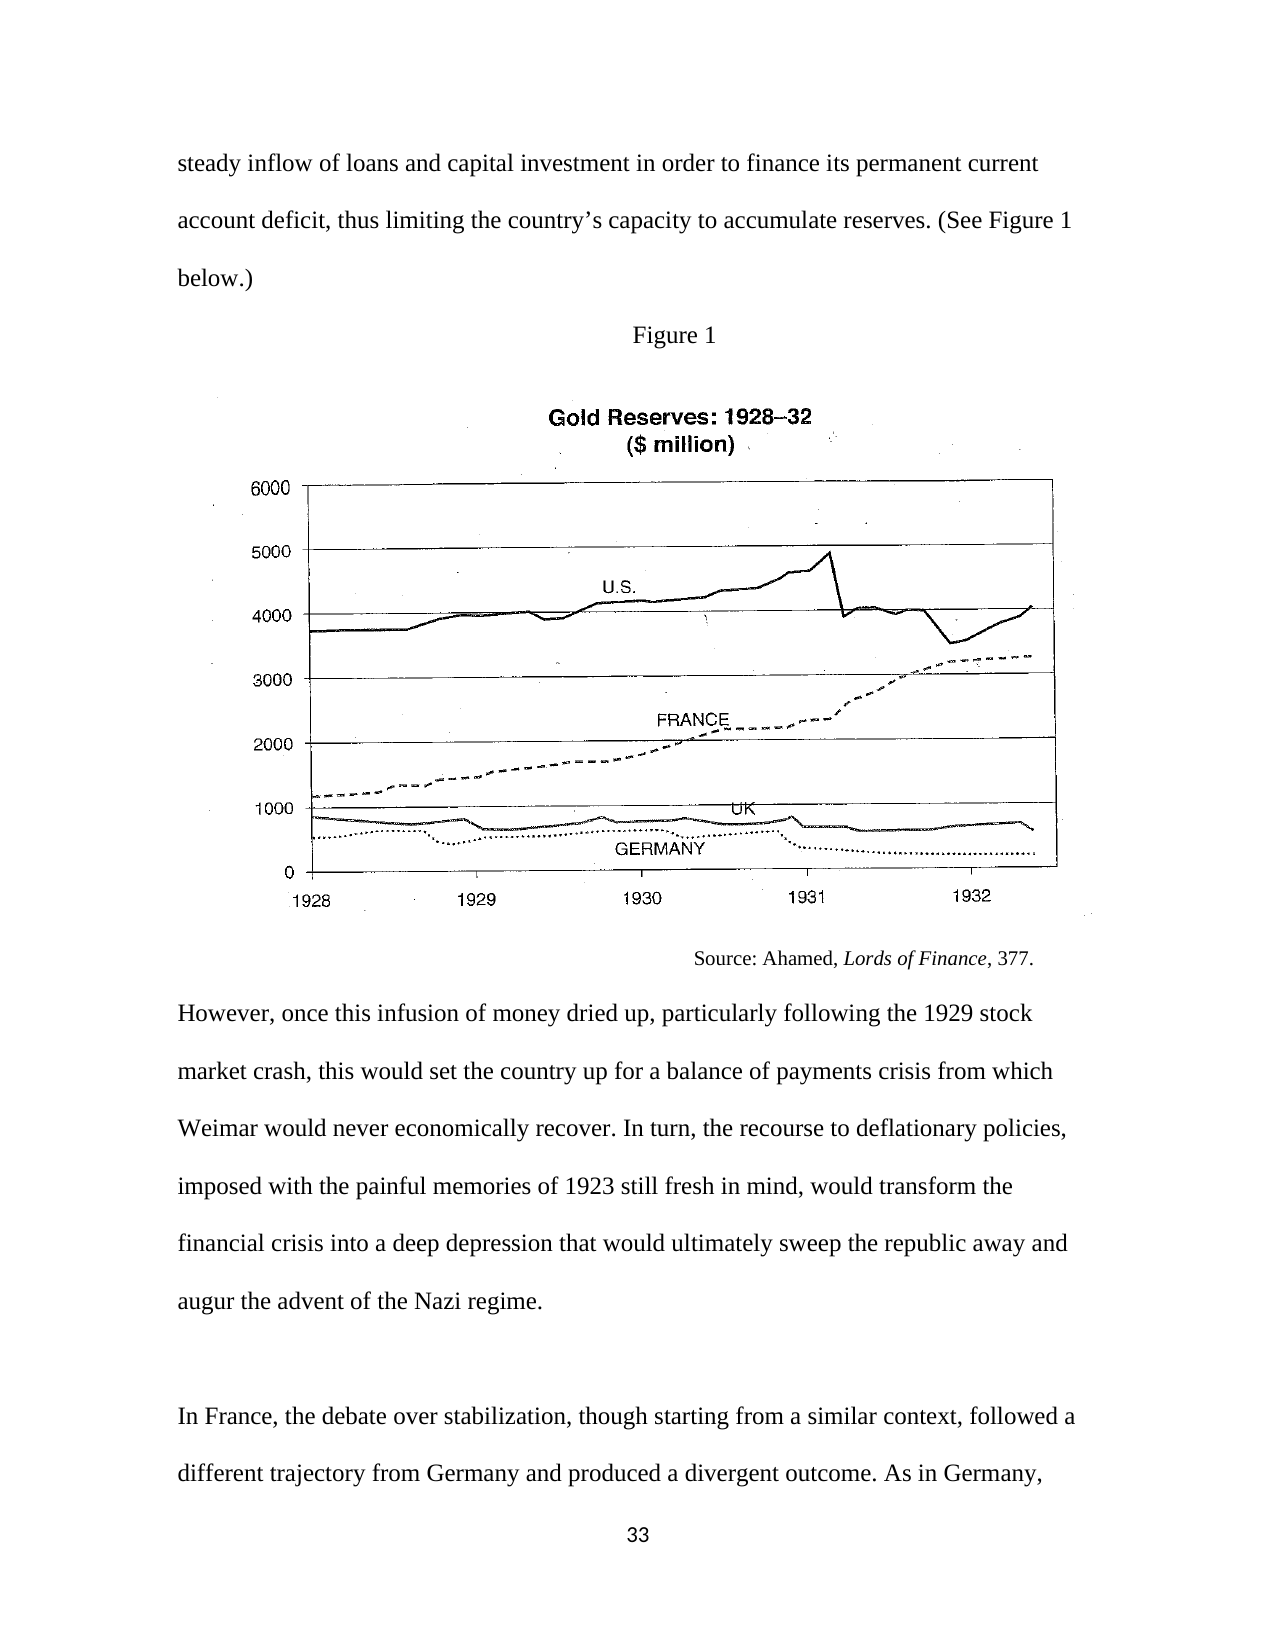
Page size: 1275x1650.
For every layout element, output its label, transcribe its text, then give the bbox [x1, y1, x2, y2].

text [177, 148, 1098, 291]
text However, once this infusion of money dried up, particularly following the 1929 stock market crash, this would set the country up for a balance of payments crisis from which Weimar would never economically recover. In turn, the recourse to deflationary policies, imposed with the painful memories of 1923 still fresh in mind, would transform the financial crisis into a deep depression that would ultimately sweep the republic away and augur the advent of the Nazi regime. [177, 998, 1098, 1314]
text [177, 1401, 1098, 1487]
text Source: Ahamed, Lords of Finance, 377. [177, 945, 1098, 969]
text Figure 1 [177, 320, 1098, 349]
